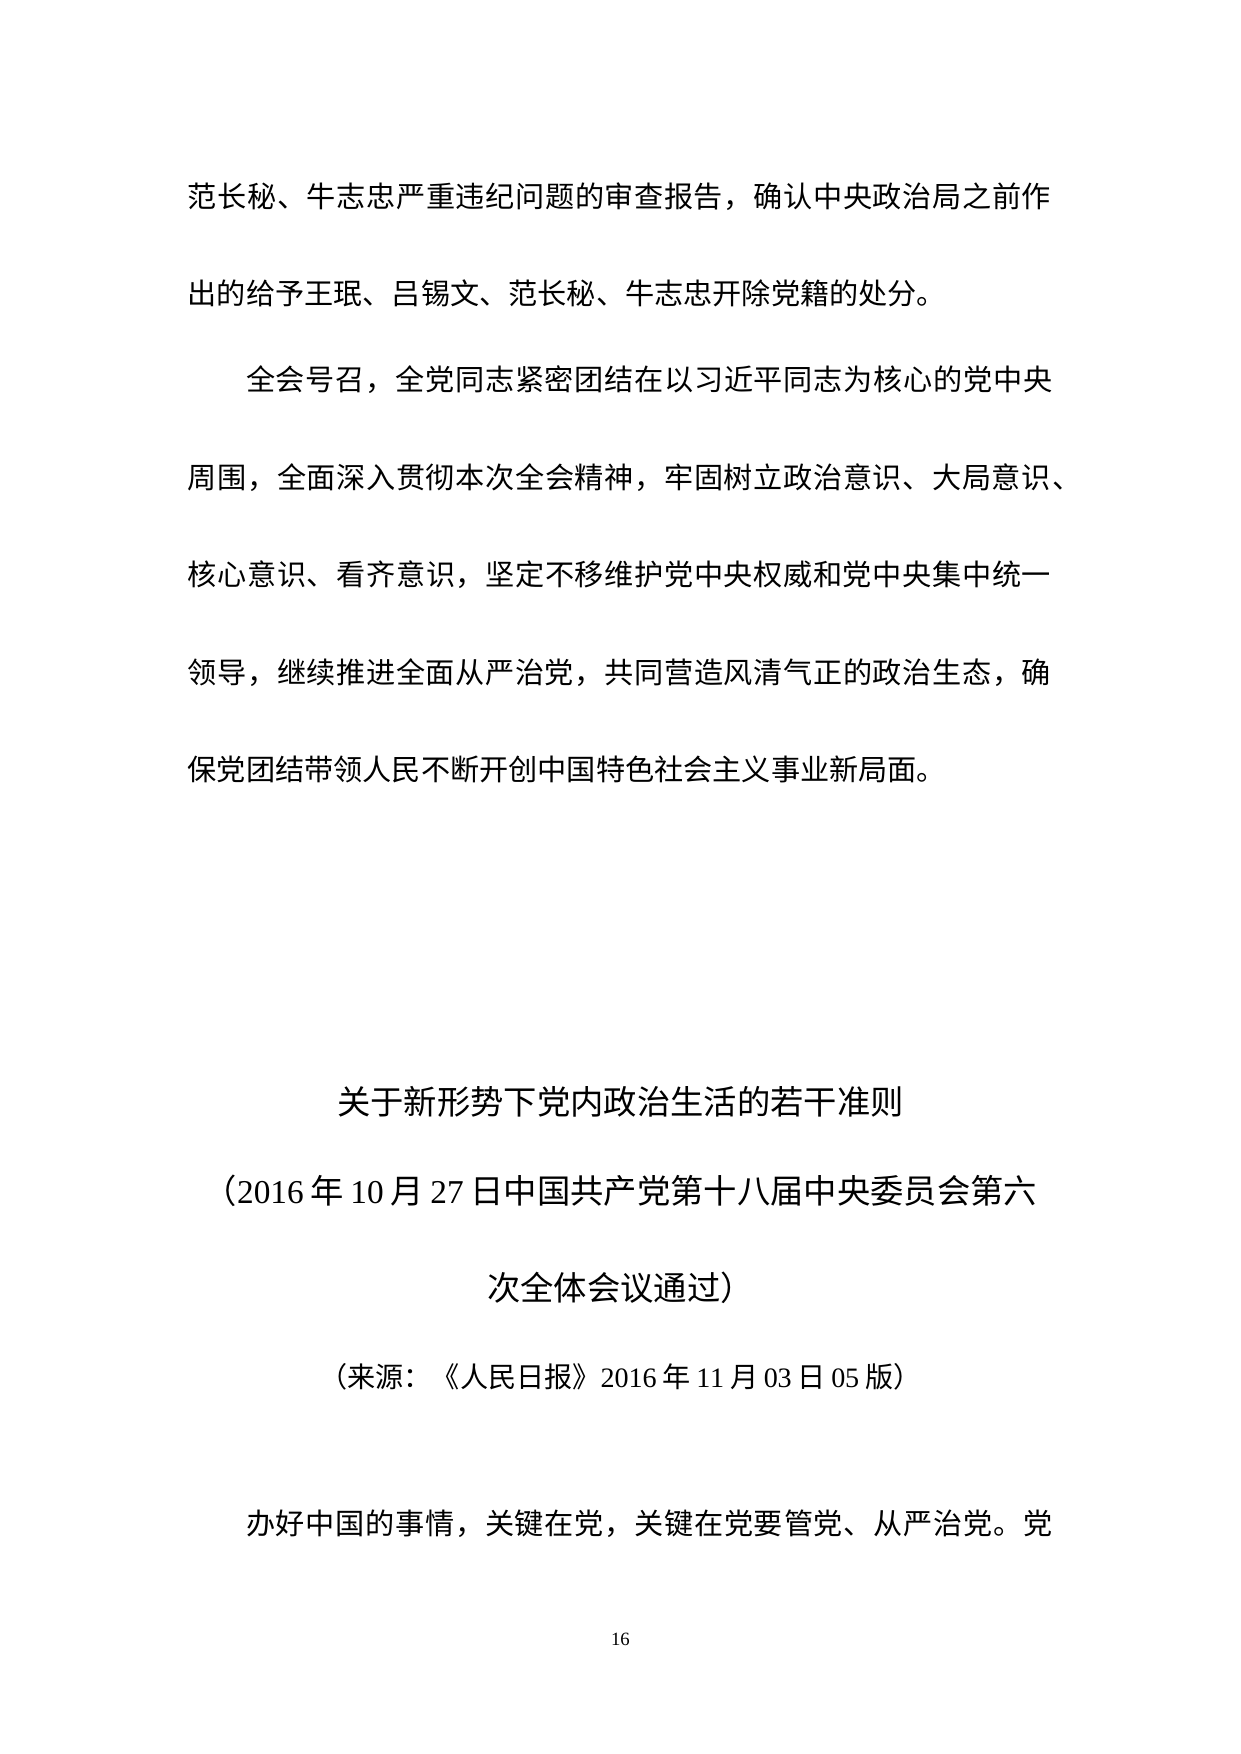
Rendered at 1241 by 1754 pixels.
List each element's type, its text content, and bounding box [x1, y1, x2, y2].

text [187, 1489, 1053, 1554]
text （来源：《人民日报》2016年11月03日05版） [187, 1343, 1053, 1408]
text 关于新形势下党内政治生活的若干准则 [187, 1067, 1053, 1132]
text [187, 162, 1053, 324]
text （2016年10月27日中国共产党第十八届中央委员会第六次全体会议通过） [187, 1156, 1053, 1319]
text 全会号召，全党同志紧密团结在以习近平同志为核心的党中央周围，全面深入贯彻本次全会精神，牢固树立政治意识、大局意识、核心意识、看齐意识，坚定不移维护党中央权威和党中央集中统一领导，继续推进全面从严治党，共同营造风清气正的政治生态，确保党团结带领人民不断开创中国特色社会主义事业新局面。 [187, 346, 1053, 801]
